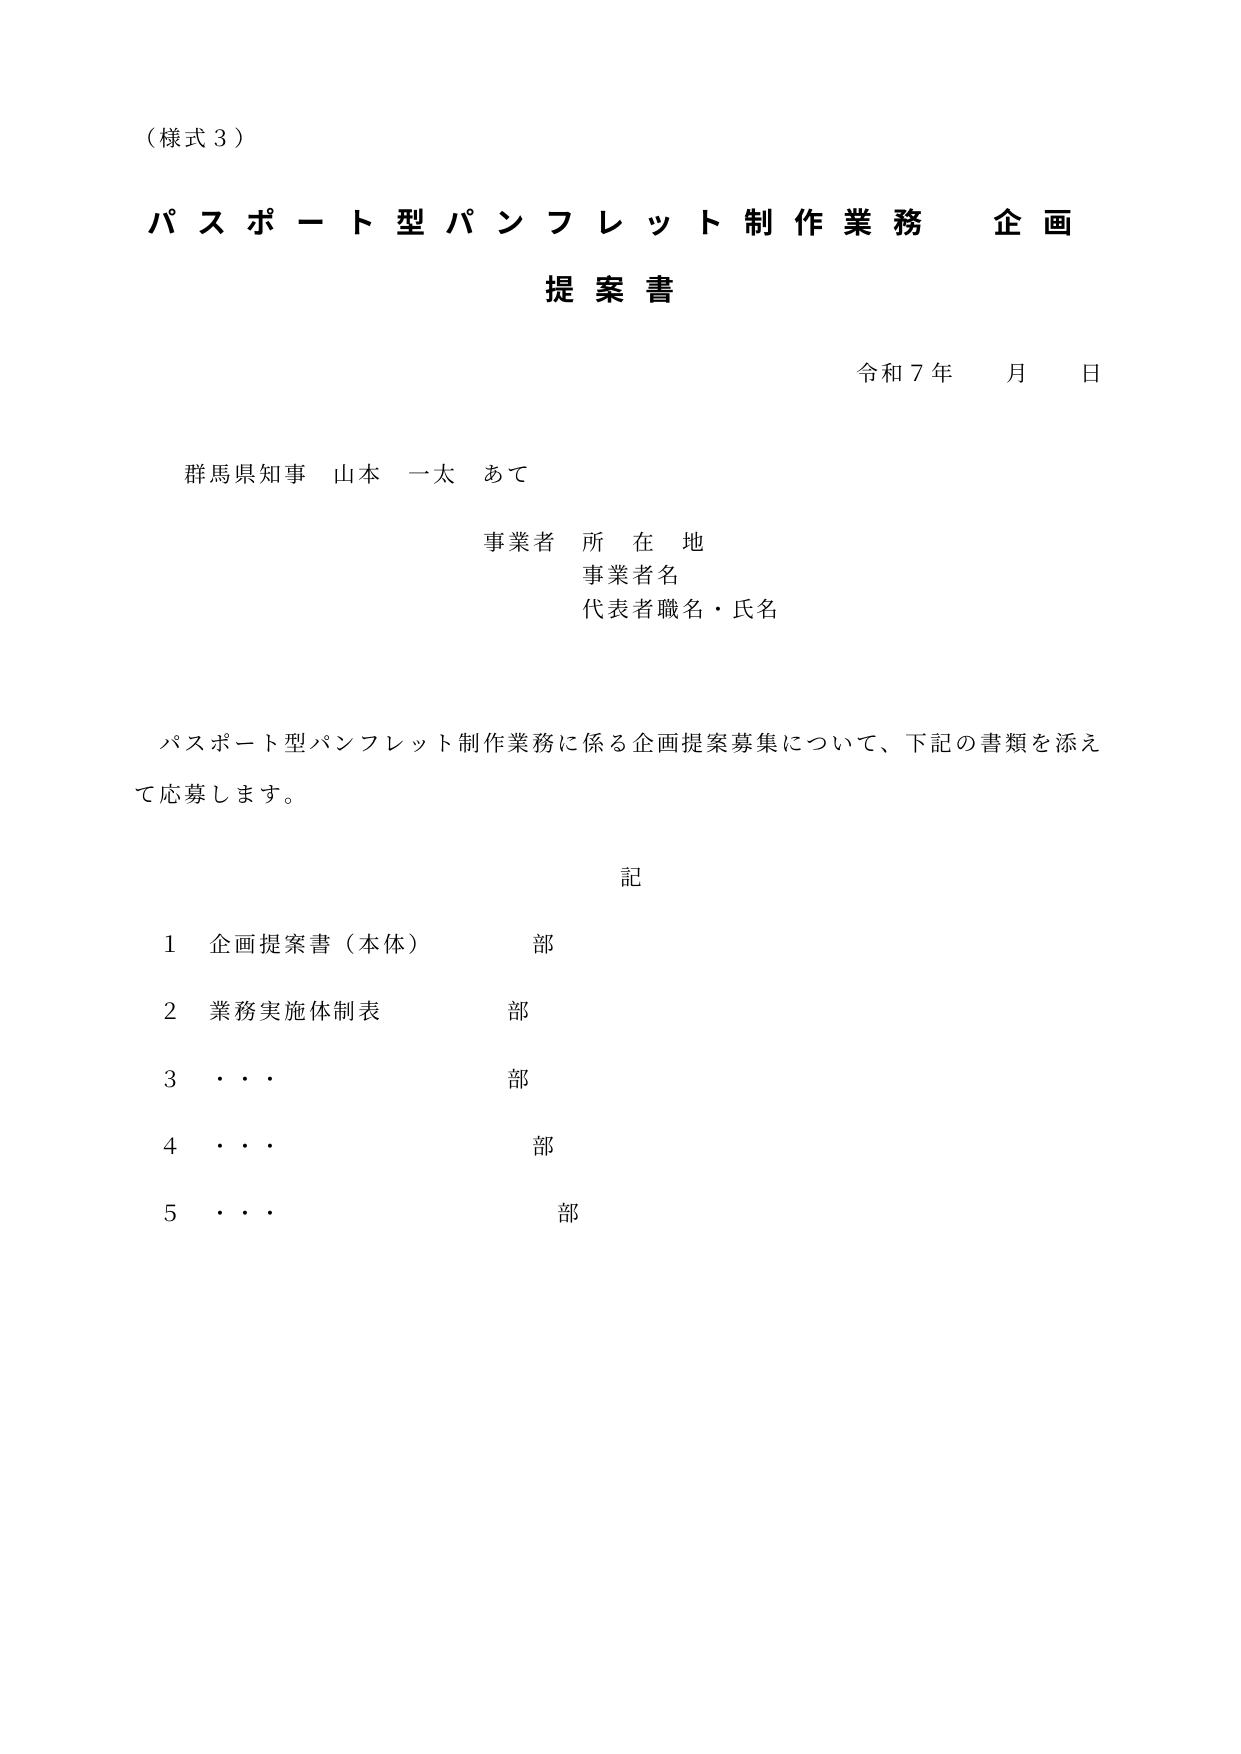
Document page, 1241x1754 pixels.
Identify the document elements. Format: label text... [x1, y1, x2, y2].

text ５ ・・・ 部 [134, 1195, 1106, 1229]
text 事業者 所 在 地 [461, 524, 1106, 557]
text 事業者名 [570, 557, 1106, 591]
text 群馬県知事 山本 一太 あて [134, 456, 1106, 490]
text ３ ・・・ 部 [134, 1061, 1106, 1094]
text 代表者職名・氏名 [570, 591, 1106, 624]
text 記 [134, 859, 1106, 893]
text 令和７年 月 日 [134, 355, 1106, 389]
text パスポート型パンフレット制作業務 企画提案書 [134, 187, 1106, 322]
text １ 企画提案書（本体） 部 [134, 926, 1106, 960]
text ２ 業務実施体制表 部 [134, 993, 1106, 1027]
text ４ ・・・ 部 [134, 1128, 1106, 1162]
text （様式３） [134, 120, 1106, 153]
text パスポート型パンフレット制作業務に係る企画提案募集について、下記の書類を添えて応募します。 [134, 726, 1106, 809]
